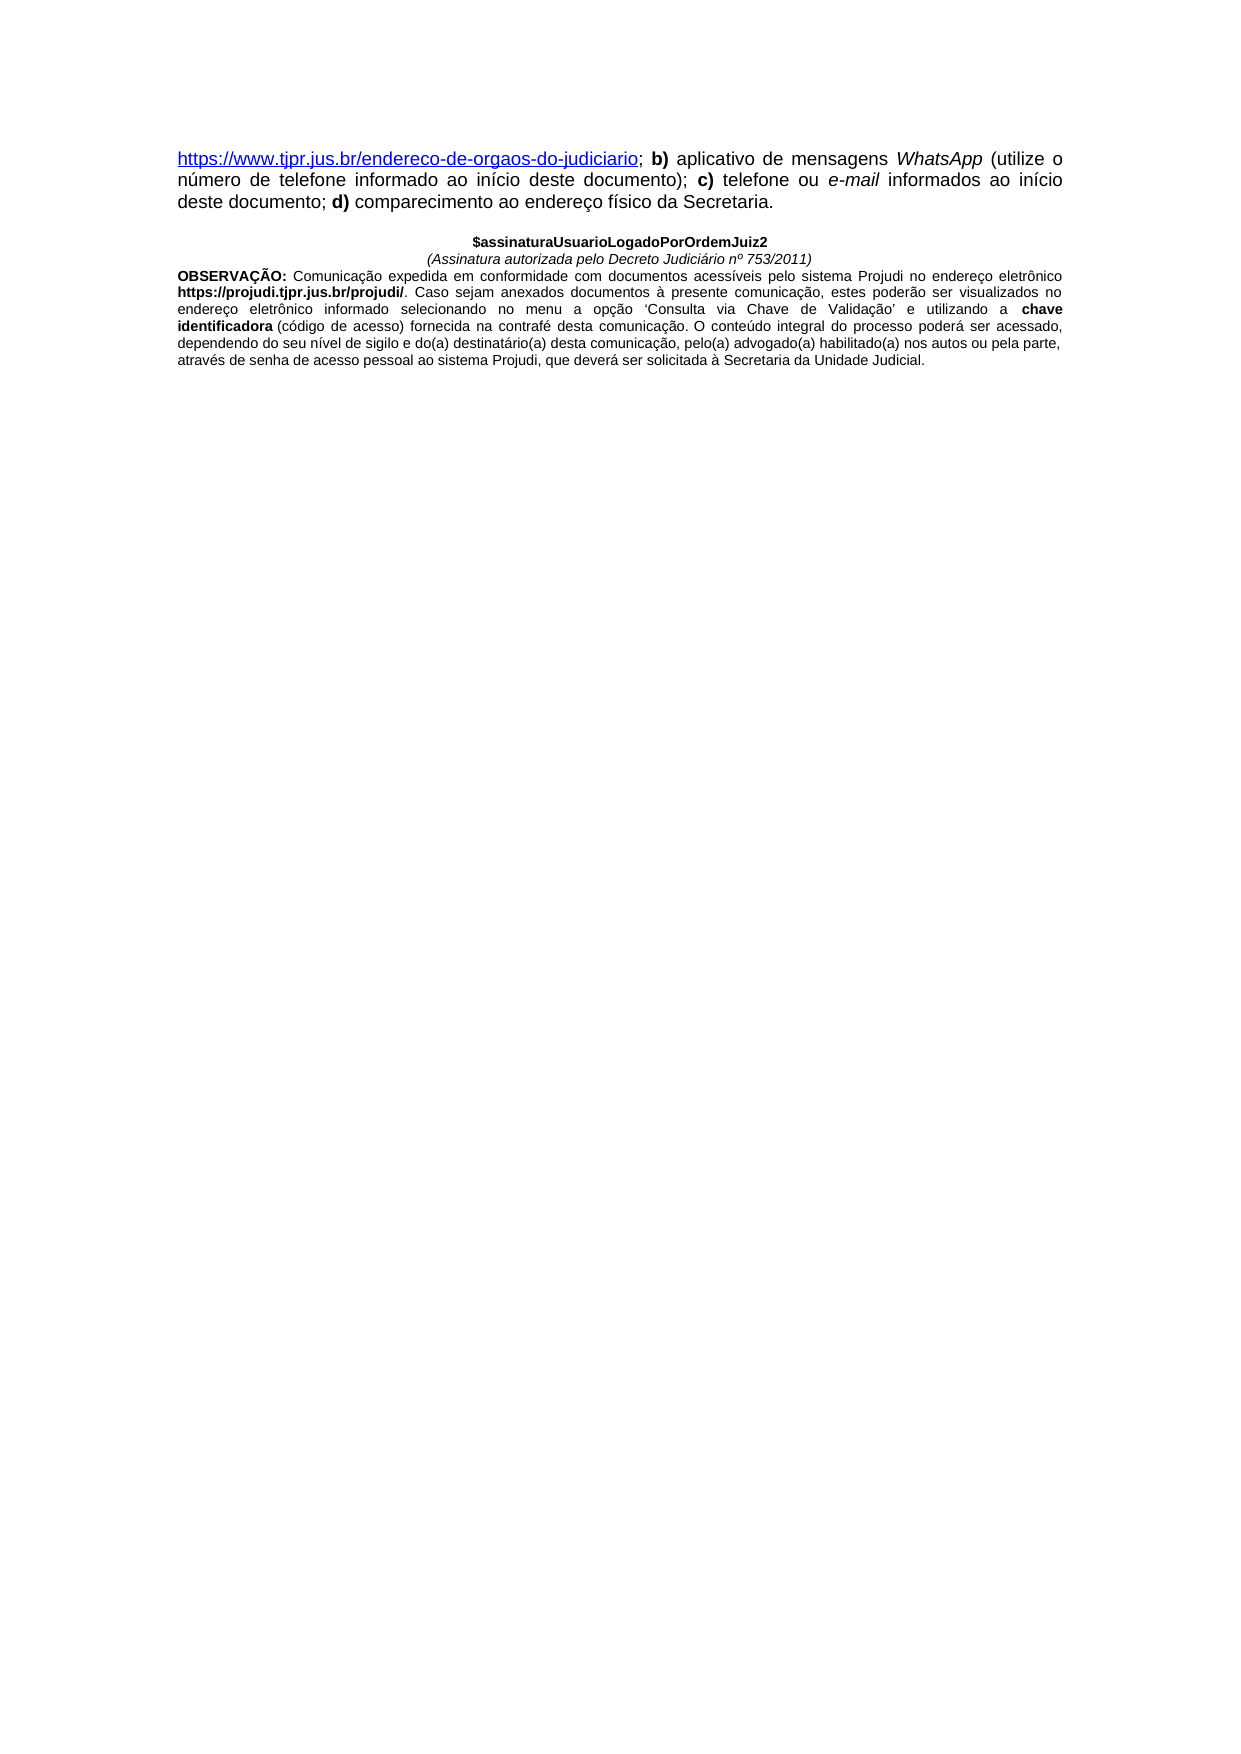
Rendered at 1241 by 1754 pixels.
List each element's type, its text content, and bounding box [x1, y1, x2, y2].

text (Assinatura autorizada pelo Decreto Judiciário nº 753/2011) [177, 251, 1063, 267]
text OBSERVAÇÃO: Comunicação expedida em conformidade com documentos acessíveis pelo sistema Projudi no endereço eletrônico https://projudi.tjpr.jus.br/projudi/. Caso sejam anexados documentos à presente comunicação, estes poderão ser visualizados no endereço eletrônico informado selecionando no menu a opção ‘Consulta via Chave de Validação’ e utilizando a chave identificadora (código de acesso) fornecida na contrafé desta comunicação. O conteúdo integral do processo poderá ser acessado, dependendo do seu nível de sigilo e do(a) destinatário(a) desta comunicação, pelo(a) advogado(a) habilitado(a) nos autos ou pela parte, através de senha de acesso pessoal ao sistema Projudi, que deverá ser solicitada à Secretaria da Unidade Judicial. [177, 267, 1063, 368]
text POSSUI DÚVIDAS? Caso necessário, a Secretaria pode ser contatada de segunda à sexta-feira das 12:00 às 18:00, por meio de uma das seguintes formas: a) balcão virtual acessível ao endereço https://www.tjpr.jus.br/endereco-de-orgaos-do-judiciario; b) aplicativo de mensagens WhatsApp (utilize o número de telefone informado ao início deste documento); c) telefone ou e-mail informados ao início deste documento; d) comparecimento ao endereço físico da Secretaria. [177, 148, 1063, 212]
text $assinaturaUsuarioLogadoPorOrdemJuiz2 [177, 234, 1063, 251]
